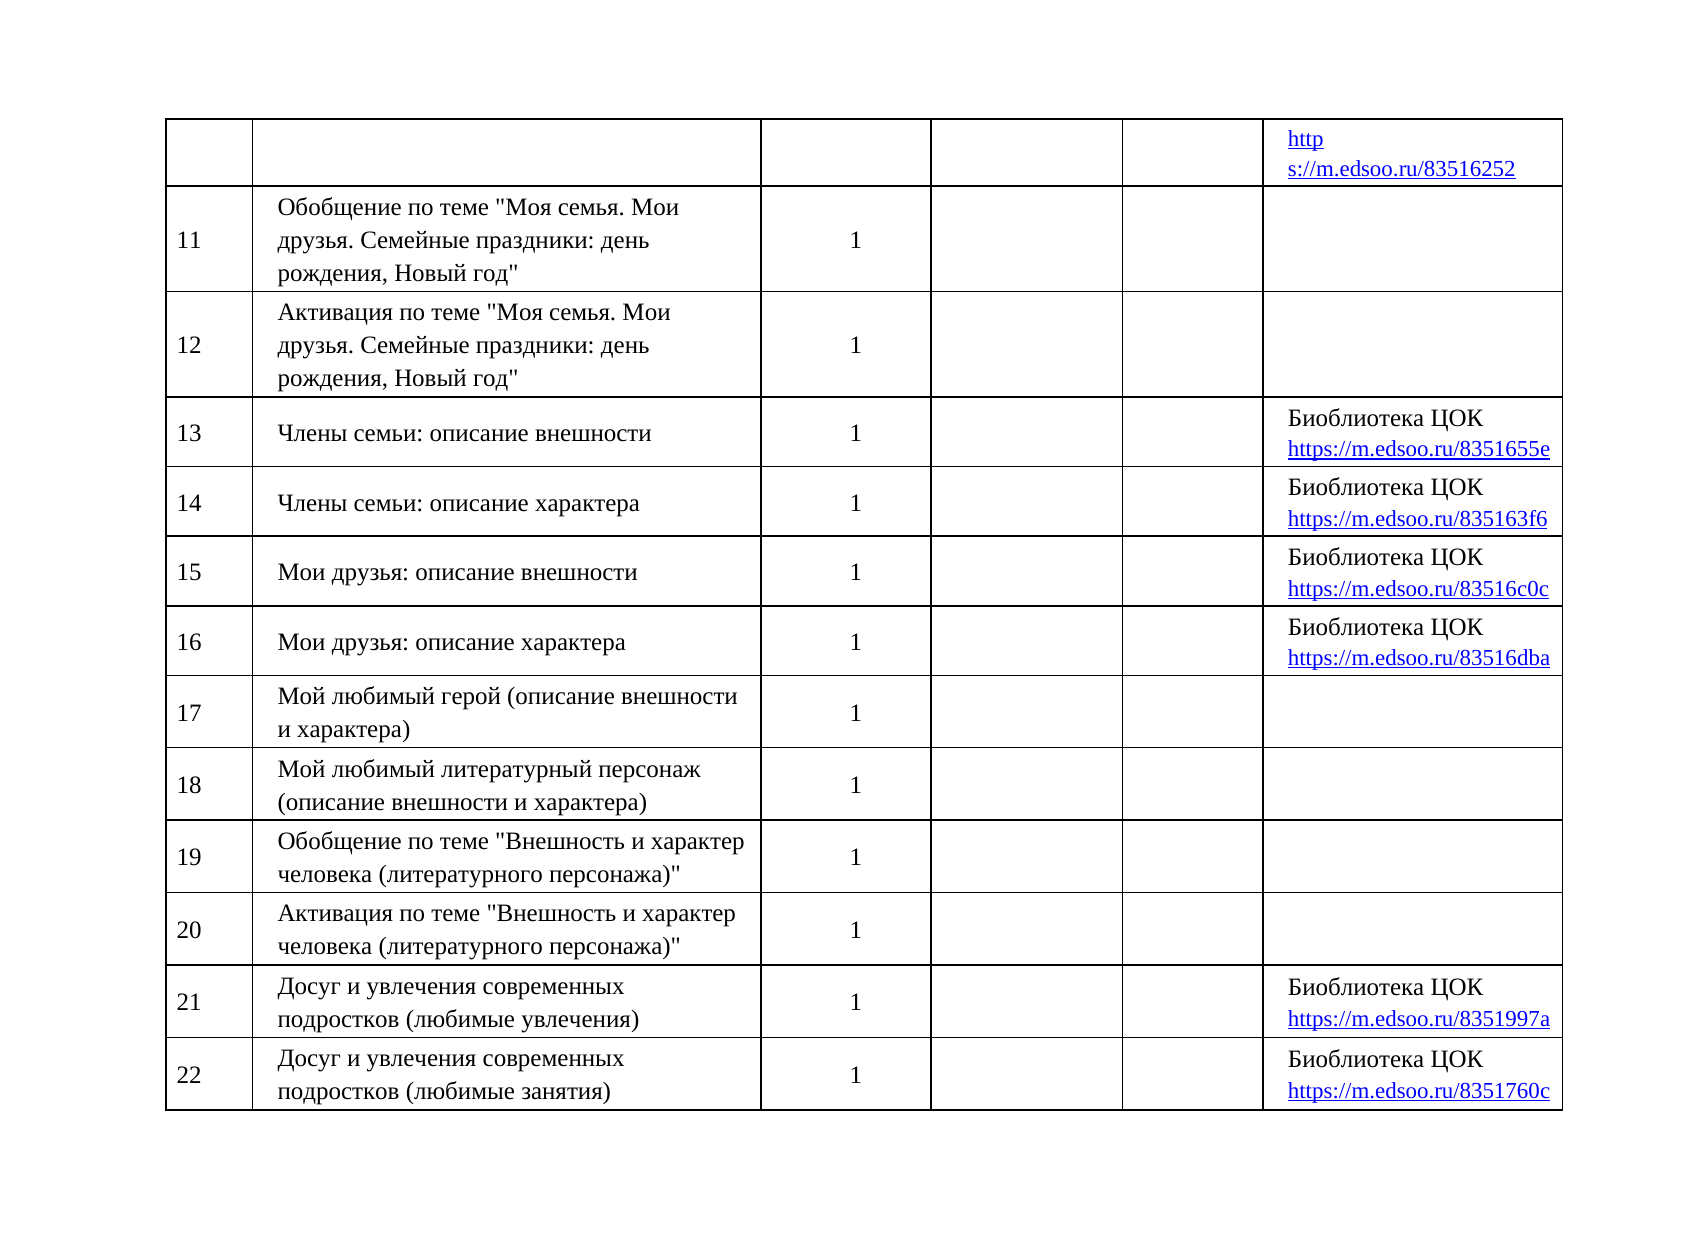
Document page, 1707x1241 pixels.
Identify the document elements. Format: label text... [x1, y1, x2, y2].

table_cell [932, 292, 1122, 396]
table_cell 15 [167, 537, 252, 605]
table_cell [1264, 821, 1562, 892]
table_cell 19 [167, 821, 252, 892]
table_cell [932, 398, 1122, 466]
table_cell 1 [762, 398, 930, 466]
table_cell Мой любимый литературный персонаж (описание внешности и характера) [253, 748, 760, 819]
table_cell 18 [167, 748, 252, 819]
table_cell [1123, 537, 1262, 605]
table_cell [1123, 607, 1262, 674]
table_cell [932, 821, 1122, 892]
table_cell [1264, 893, 1562, 964]
table_cell Мои друзья: описание внешности [253, 537, 760, 605]
table_cell Биоблиотека ЦОК https://m.edsoo.ru/8351997a [1264, 966, 1562, 1036]
table_cell [932, 966, 1122, 1036]
table_cell [932, 893, 1122, 964]
table_cell [1123, 676, 1262, 747]
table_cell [253, 120, 760, 185]
table_cell 1 [762, 966, 930, 1036]
table_cell 1 [762, 676, 930, 747]
table_cell [1264, 676, 1562, 747]
table_cell [1264, 292, 1562, 396]
table_cell 1 [762, 467, 930, 535]
table_cell [1123, 893, 1262, 964]
table_cell [1123, 398, 1262, 466]
table_cell [1123, 1038, 1262, 1109]
table_cell Активация по теме "Моя семья. Мои друзья. Семейные праздники: день рождения, Новый год" [253, 292, 760, 396]
table_cell Досуг и увлечения современных подростков (любимые занятия) [253, 1038, 760, 1109]
table_cell Обобщение по теме "Внешность и характер человека (литературного персонажа)" [253, 821, 760, 892]
table_cell [1123, 292, 1262, 396]
table_cell Биоблиотека ЦОК https://m.edsoo.ru/83516c0c [1264, 537, 1562, 605]
table_cell [1123, 821, 1262, 892]
table_cell [932, 1038, 1122, 1109]
table_cell 12 [167, 292, 252, 396]
table_cell Обобщение по теме "Моя семья. Мои друзья. Семейные праздники: день рождения, Новый год" [253, 187, 760, 291]
table_cell Мои друзья: описание характера [253, 607, 760, 674]
table_cell Биоблиотека ЦОК https://m.edsoo.ru/8351760c [1264, 1038, 1562, 1109]
table_cell 14 [167, 467, 252, 535]
table_cell Биоблиотека ЦОК https://m.edsoo.ru/835163f6 [1264, 467, 1562, 535]
table_cell 17 [167, 676, 252, 747]
table_cell Мой любимый герой (описание внешности и характера) [253, 676, 760, 747]
table_cell 10 [167, 120, 252, 185]
table_cell Биоблиотека ЦОК https://m.edsoo.ru/83516dba [1264, 607, 1562, 674]
table_cell 1 [762, 607, 930, 674]
table_cell Досуг и увлечения современных подростков (любимые увлечения) [253, 966, 760, 1036]
table_cell [932, 187, 1122, 291]
table_cell 1 [762, 821, 930, 892]
table_cell Члены семьи: описание внешности [253, 398, 760, 466]
table_cell [1123, 120, 1262, 185]
table_cell 11 [167, 187, 252, 291]
table_cell [1264, 748, 1562, 819]
table_cell 13 [167, 398, 252, 466]
table_cell [932, 467, 1122, 535]
table_cell Активация по теме "Внешность и характер человека (литературного персонажа)" [253, 893, 760, 964]
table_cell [1264, 120, 1562, 185]
table_cell [932, 537, 1122, 605]
table_cell 1 [762, 748, 930, 819]
table_cell 1 [762, 1038, 930, 1109]
table_cell 1 [762, 120, 930, 185]
table_cell Биоблиотека ЦОК https://m.edsoo.ru/8351655e [1264, 398, 1562, 466]
table_cell 16 [167, 607, 252, 674]
table_cell 21 [167, 966, 252, 1036]
table_cell [932, 676, 1122, 747]
table_cell [1123, 748, 1262, 819]
table_cell [932, 748, 1122, 819]
table_cell Члены семьи: описание характера [253, 467, 760, 535]
table_cell 1 [762, 893, 930, 964]
table_cell 1 [762, 537, 930, 605]
table_cell [1123, 187, 1262, 291]
table_cell 1 [762, 187, 930, 291]
table_cell [932, 120, 1122, 185]
table_cell [1123, 467, 1262, 535]
table_cell [1264, 187, 1562, 291]
table_cell [932, 607, 1122, 674]
table_cell 1 [762, 292, 930, 396]
table_cell [1123, 966, 1262, 1036]
table_cell 22 [167, 1038, 252, 1109]
table_cell 20 [167, 893, 252, 964]
